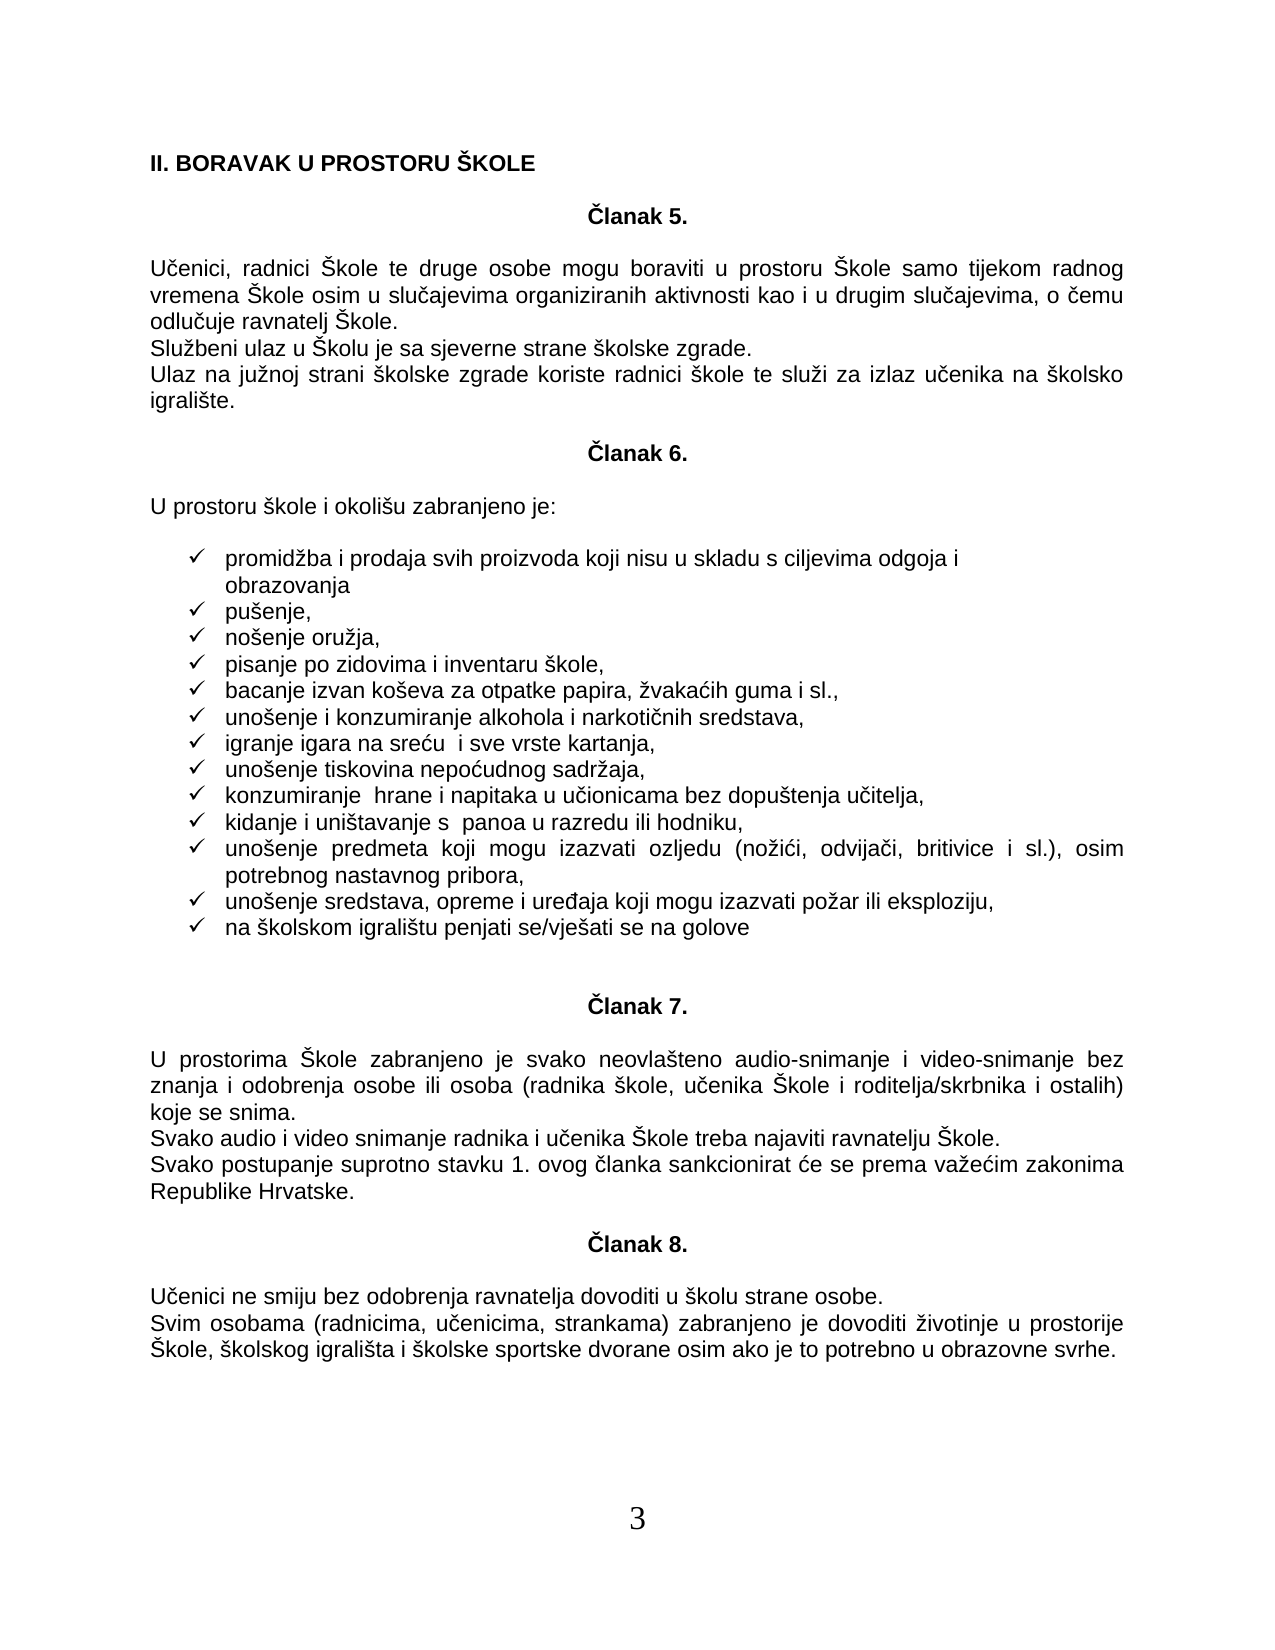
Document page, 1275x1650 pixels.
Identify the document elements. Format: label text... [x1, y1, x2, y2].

text obrazovanja [225, 572, 1125, 598]
text Članak 7. [150, 993, 1125, 1020]
list nošenje oružja, [187, 624, 1125, 651]
text Članak 6. [150, 440, 1125, 466]
text Ulaz na južnoj strani školske zgrade koriste radnici škole te služi za izlaz učenika na školsko igralište. [150, 361, 1125, 413]
text Članak 5. [150, 203, 1125, 229]
list na školskom igralištu penjati se/vješati se na golove [187, 914, 1125, 941]
text Članak 8. [150, 1231, 1125, 1257]
list bacanje izvan koševa za otpatke papira, žvakaćih guma i sl., [187, 677, 1125, 703]
list igranje igara na sreću i sve vrste kartanja, [187, 730, 1125, 756]
text Službeni ulaz u Školu je sa sjeverne strane školske zgrade. [150, 334, 1125, 361]
list kidanje i uništavanje s panoa u razredu ili hodniku, [187, 809, 1125, 835]
text Učenici ne smiju bez odobrenja ravnatelja dovoditi u školu strane osobe. [150, 1283, 1125, 1309]
list pisanje po zidovima i inventaru škole, [187, 651, 1125, 677]
list unošenje tiskovina nepoćudnog sadržaja, [187, 756, 1125, 782]
list unošenje sredstava, opreme i uređaja koji mogu izazvati požar ili eksploziju, [187, 888, 1125, 914]
text Učenici, radnici Škole te druge osobe mogu boraviti u prostoru Škole samo tijekom radnog vremena Škole osim u slučajevima organiziranih aktivnosti kao i u drugim slučajevima, o čemu odlučuje ravnatelj Škole. [150, 255, 1125, 334]
list konzumiranje hrane i napitaka u učionicama bez dopuštenja učitelja, [187, 782, 1125, 809]
list unošenje i konzumiranje alkohola i narkotičnih sredstava, [187, 703, 1125, 730]
text U prostorima Škole zabranjeno je svako neovlašteno audio-snimanje i video-snimanje bez znanja i odobrenja osobe ili osoba (radnika škole, učenika Škole i roditelja/skrbnika i ostalih) koje se snima. [150, 1046, 1125, 1125]
list unošenje predmeta koji mogu izazvati ozljedu (nožići, odvijači, britivice i sl.), osim potrebnog nastavnog pribora, [187, 835, 1125, 888]
text Svako audio i video snimanje radnika i učenika Škole treba najaviti ravnatelju Škole. [150, 1125, 1125, 1151]
text Svako postupanje suprotno stavku 1. ovog članka sankcionirat će se prema važećim zakonima Republike Hrvatske. [150, 1151, 1125, 1204]
subtitle II. BORAVAK U PROSTORU ŠKOLE [150, 150, 1125, 176]
list pušenje, [187, 598, 1125, 624]
text Svim osobama (radnicima, učenicima, strankama) zabranjeno je dovoditi životinje u prostorije Škole, školskog igrališta i školske sportske dvorane osim ako je to potrebno u obrazovne svrhe. [150, 1309, 1125, 1362]
text U prostoru škole i okolišu zabranjeno je: [150, 493, 1125, 519]
list promidžba i prodaja svih proizvoda koji nisu u skladu s ciljevima odgoja i [187, 545, 1125, 572]
